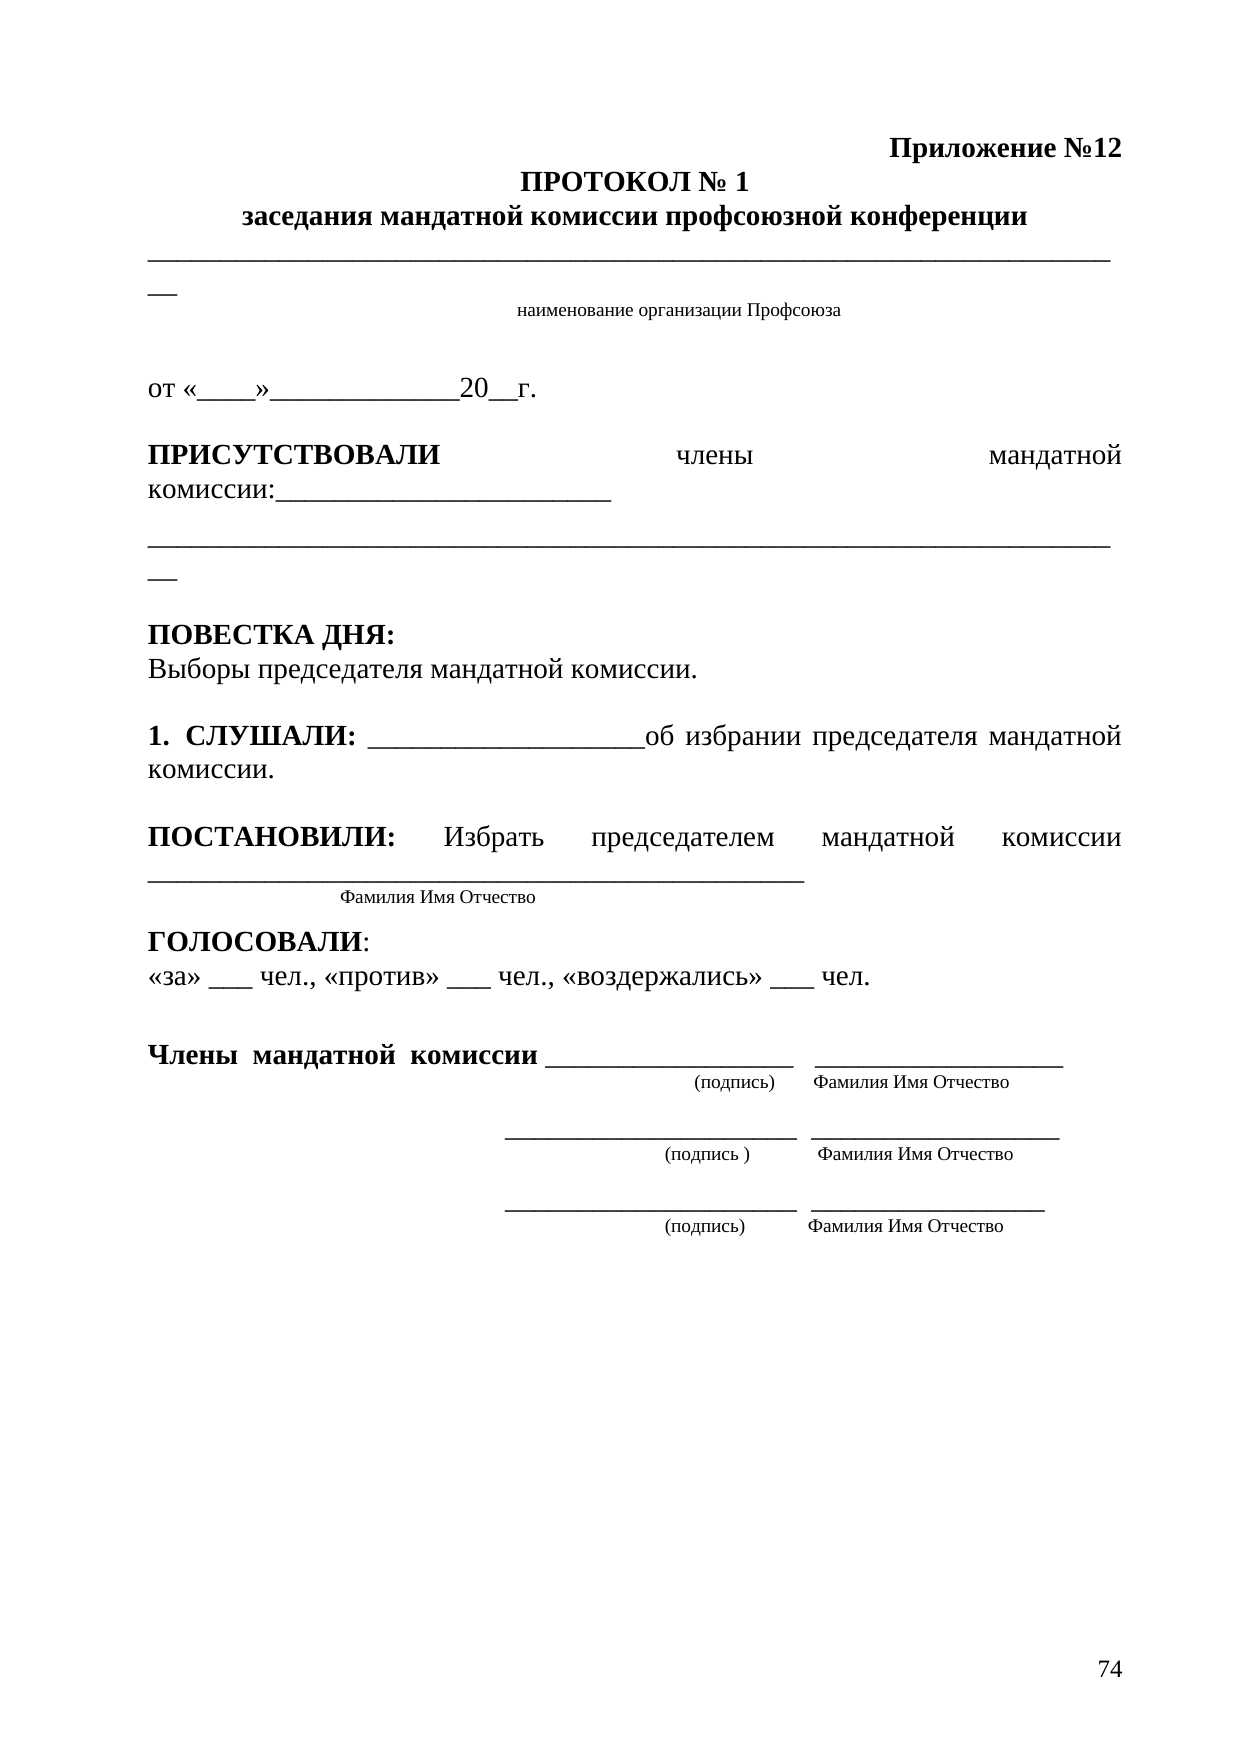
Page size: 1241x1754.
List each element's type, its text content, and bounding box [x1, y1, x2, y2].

text ПРОТОКОЛ № 1 [148, 164, 1122, 198]
text Члены мандатной комиссии _________________ _________________ [148, 1037, 1122, 1071]
text ГОЛОСОВАЛИ: [148, 924, 1122, 958]
text (подпись) Фамилия Имя Отчество [148, 1214, 1122, 1253]
text (подпись ) Фамилия Имя Отчество [148, 1143, 1122, 1181]
text ____________________ ________________ [148, 1181, 1122, 1214]
list СЛУШАЛИ: ___________________об избрании председателя мандатной комиссии. [148, 718, 1122, 785]
text ____________________________________________________________________ [148, 517, 1122, 584]
text ПРИСУТСТВОВАЛИ члены мандатной комиссии:_______________________ [148, 437, 1122, 504]
text ____________________________________________________________________ [148, 231, 1122, 298]
text Фамилия Имя Отчество [148, 886, 1122, 924]
text ____________________ _________________ [148, 1109, 1122, 1143]
text Приложение №12 [148, 131, 1122, 164]
text заседания мандатной комиссии профсоюзной конференции [148, 198, 1122, 231]
text Выборы председателя мандатной комиссии. [148, 651, 1122, 684]
text ПОВЕСТКА ДНЯ: [148, 617, 1122, 651]
text от «____»_____________20__г. [148, 370, 1122, 404]
text «за» ___ чел., «против» ___ чел., «воздержались» ___ чел. [148, 958, 1122, 991]
text наименование организации Профсоюза [148, 298, 1122, 337]
text (подпись) Фамилия Имя Отчество [148, 1071, 1122, 1109]
text ПОСТАНОВИЛИ: Избрать председателем мандатной комиссии _____________________________________________ [148, 819, 1122, 886]
